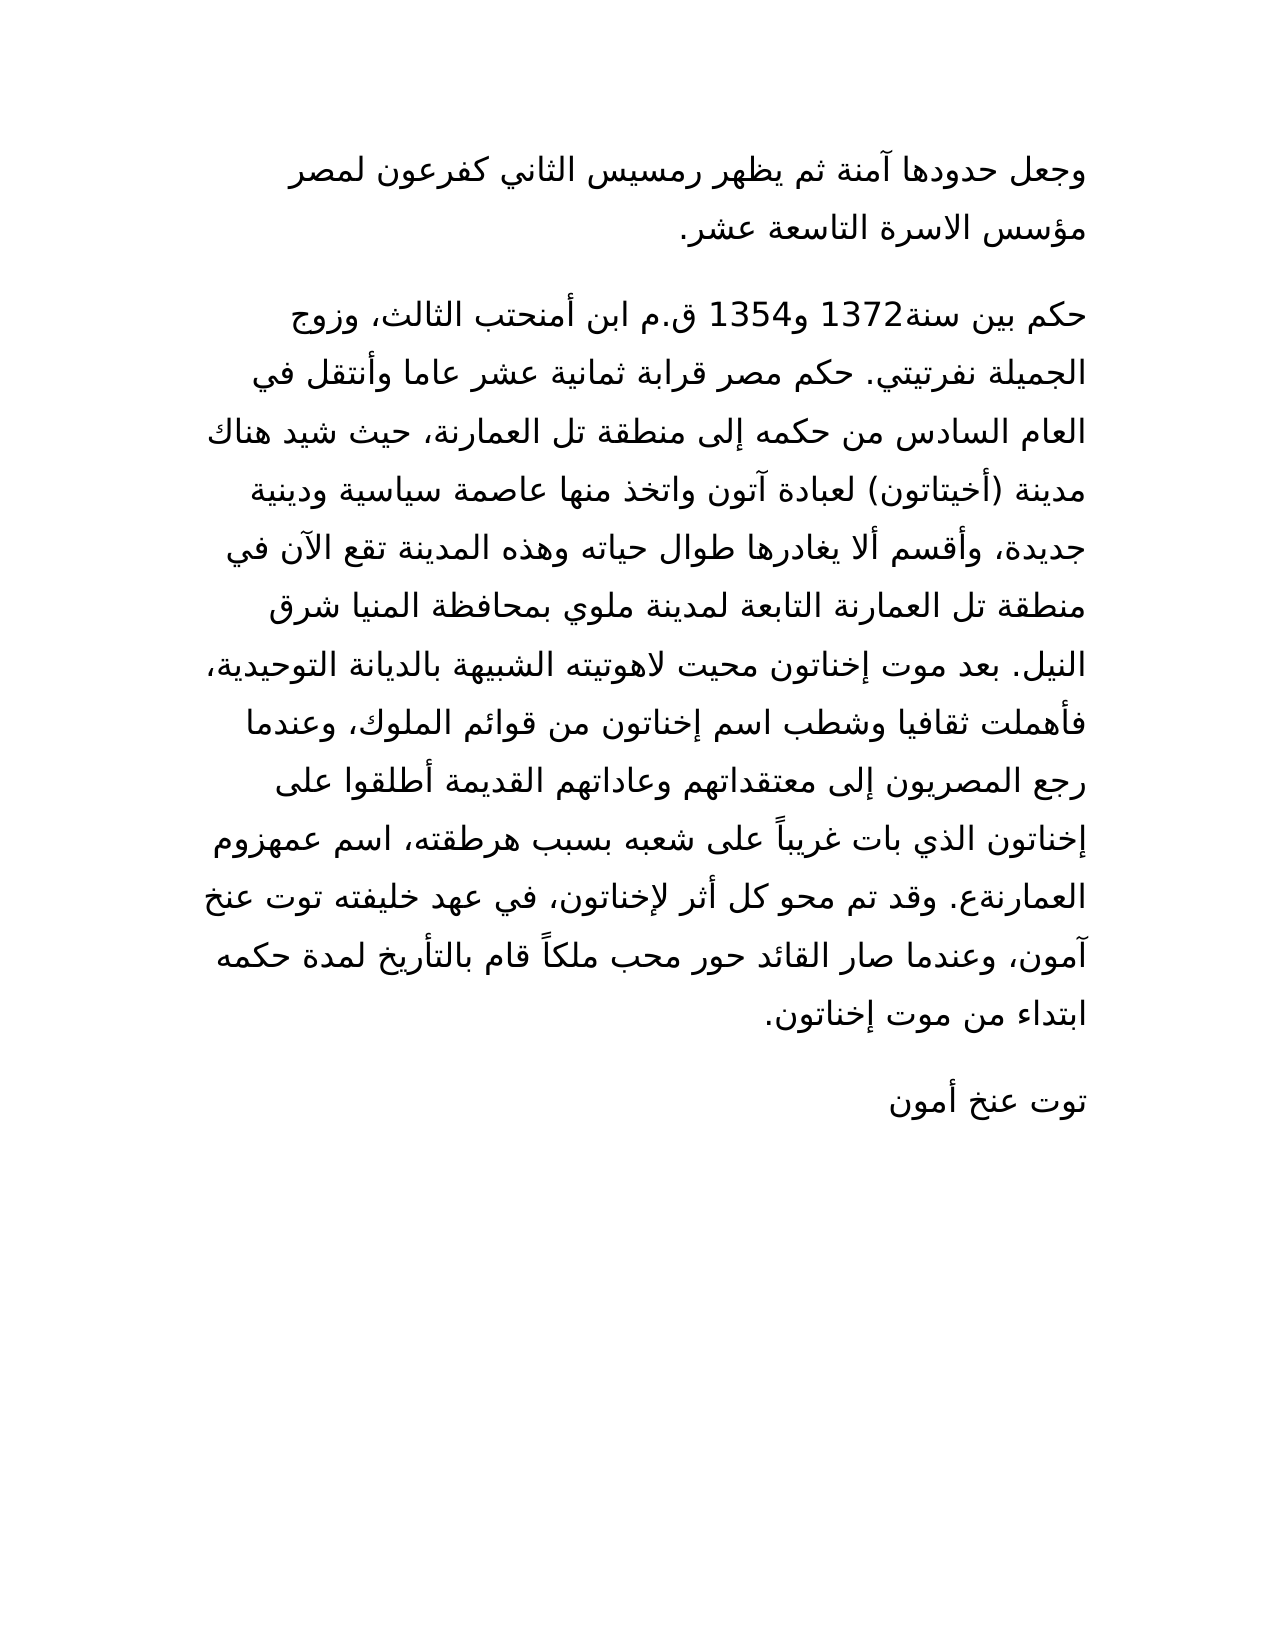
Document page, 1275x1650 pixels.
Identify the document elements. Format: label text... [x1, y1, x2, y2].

text حكم بين سنة1372 و1354 ق.م ابن أمنحتب الثالث، وزوج الجميلة نفرتيتي. حكم مصر قرابة ثمانية عشر عاما وأنتقل في العام السادس من حكمه إلى منطقة تل العمارنة، حيث شيد هناك مدينة (أخيتاتون) لعبادة آتون واتخذ منها عاصمة سياسية ودينية جديدة، وأقسم ألا يغادرها طوال حياته وهذه المدينة تقع الآن في منطقة تل العمارنة التابعة لمدينة ملوي بمحافظة المنيا شرق النيل. بعد موت إخناتون محيت لاهوتيته الشبيهة بالديانة التوحيدية، فأهملت ثقافيا وشطب اسم إخناتون من قوائم الملوك، وعندما رجع المصريون إلى معتقداتهم وعاداتهم القديمة أطلقوا على إخناتون الذي بات غريباً على شعبه بسبب هرطقته، اسم عمهزوم العمارنةع. وقد تم محو كل أثر لإخناتون، في عهد خليفته توت عنخ آمون، وعندما صار القائد حور محب ملكاً قام بالتأريخ لمدة حكمه ابتداء من موت إخناتون. [187, 296, 1087, 1033]
text توت عنخ أمون [187, 1082, 1087, 1121]
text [187, 150, 1087, 247]
